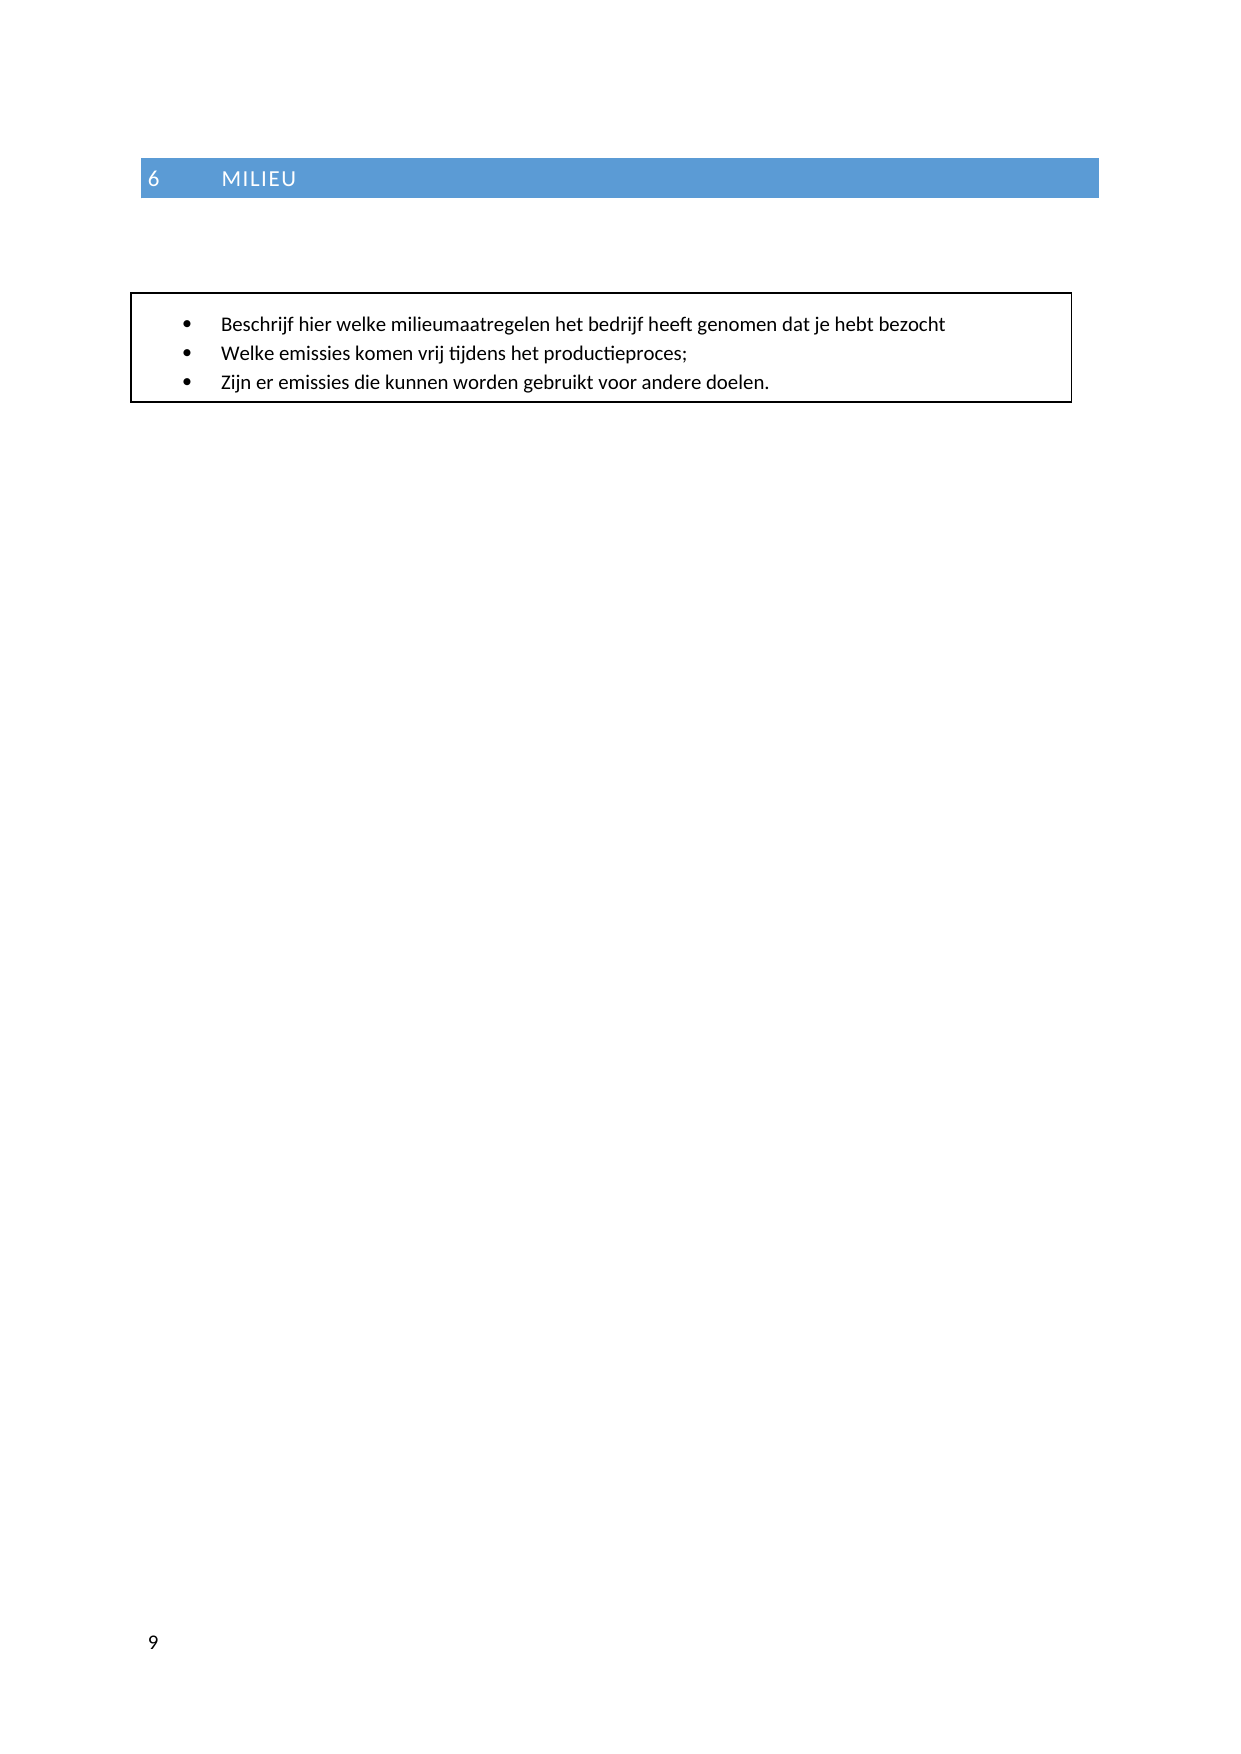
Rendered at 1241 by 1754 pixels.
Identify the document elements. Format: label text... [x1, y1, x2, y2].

subtitle 6 Milieu [148, 164, 1093, 192]
